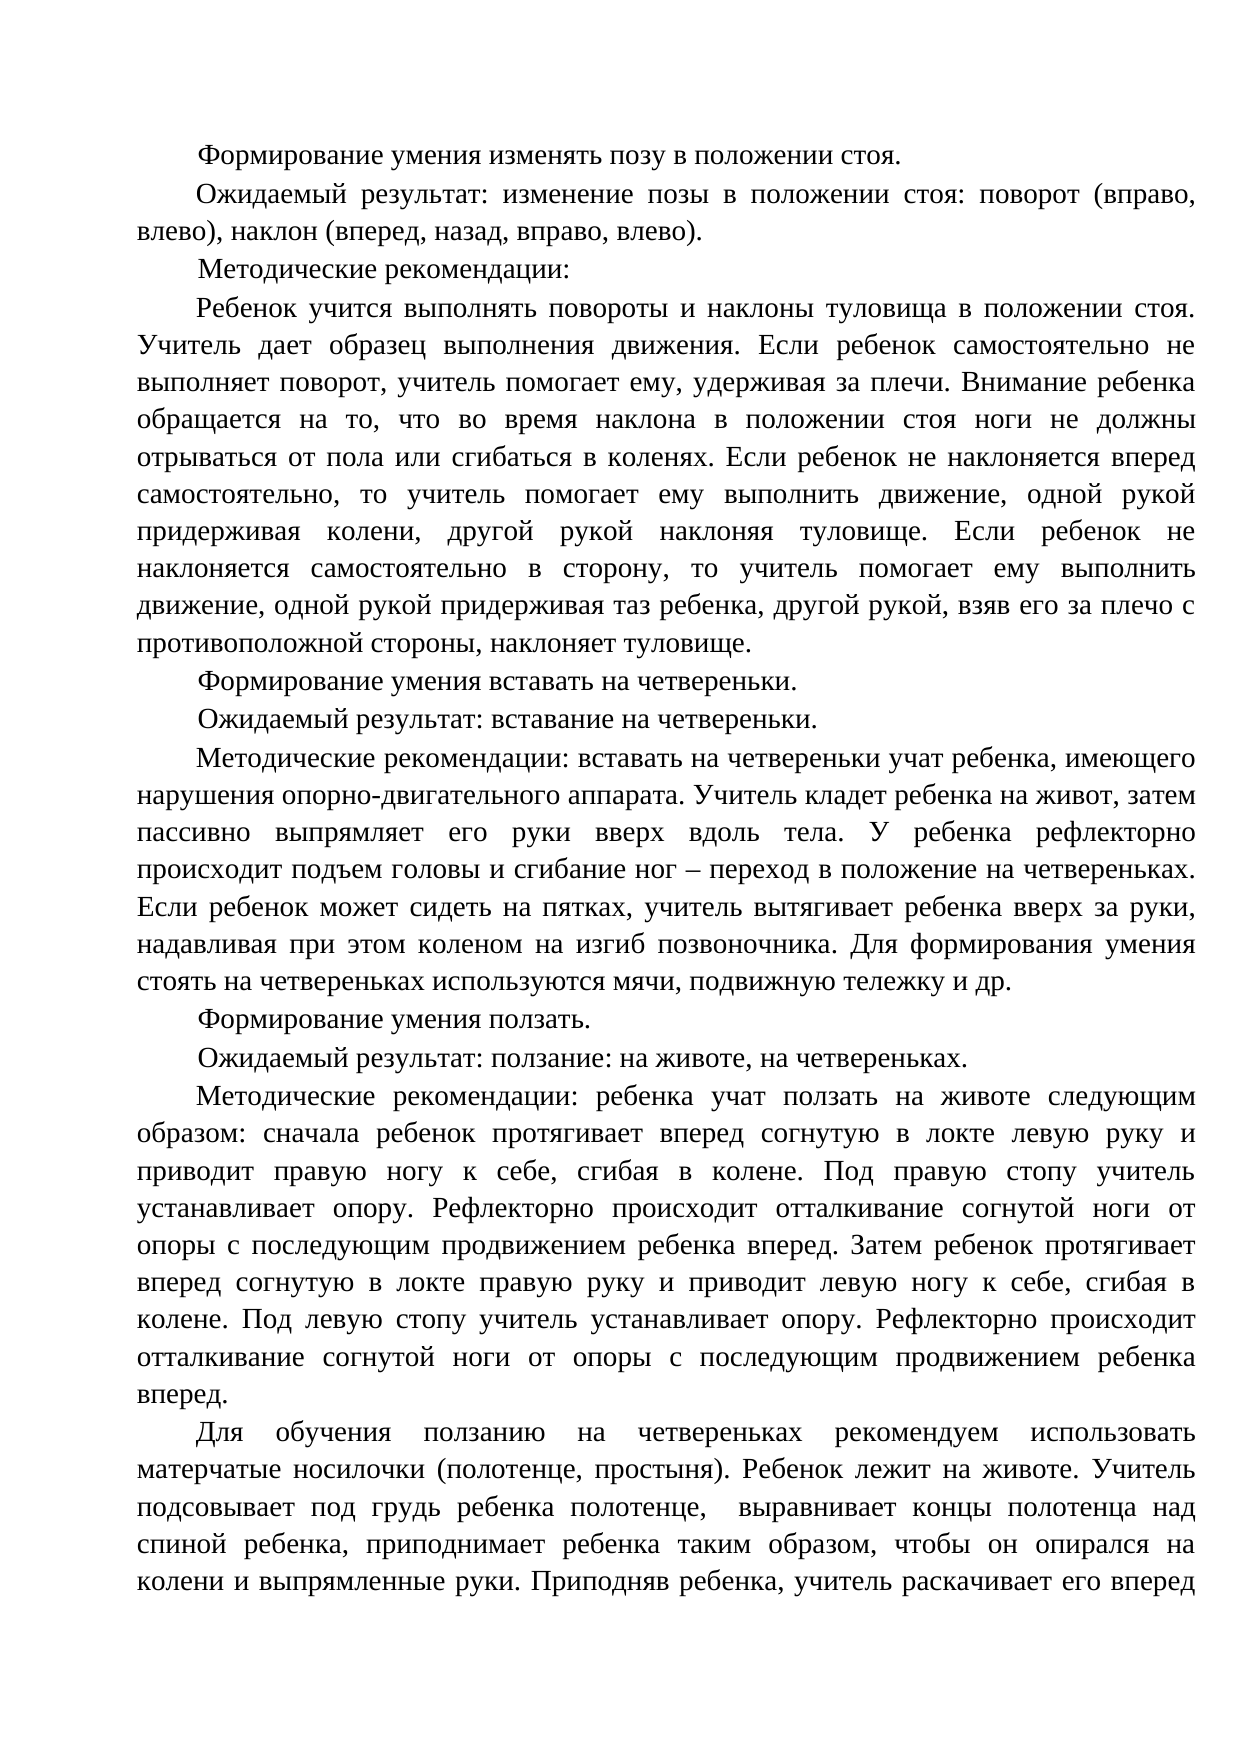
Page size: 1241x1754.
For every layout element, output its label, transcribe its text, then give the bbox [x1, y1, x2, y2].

text Формирование умения ползать. [197, 1002, 1197, 1035]
text Формирование умения изменять позу в положении стоя. [197, 137, 1197, 171]
text Ребенок учится выполнять повороты и наклоны туловища в положении стоя. Учитель дает образец выполнения движения. Если ребенок самостоятельно не выполняет поворот, учитель помогает ему, удерживая за плечи. Внимание ребенка обращается на то, что во время наклона в положении стоя ноги не должны отрываться от пола или сгибаться в коленях. Если ребенок не наклоняется вперед самостоятельно, то учитель помогает ему выполнить движение, одной рукой придерживая колени, другой рукой наклоняя туловище. Если ребенок не наклоняется самостоятельно в сторону, то учитель помогает ему выполнить движение, одной рукой придерживая таз ребенка, другой рукой, взяв его за плечо с противоположной стороны, наклоняет туловище. [137, 290, 1197, 658]
text Ожидаемый результат: ползание: на животе, на четвереньках. [197, 1040, 1197, 1073]
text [137, 1414, 1197, 1597]
text Методические рекомендации: [197, 252, 1197, 285]
text Ожидаемый результат: изменение позы в положении стоя: поворот (вправо, влево), наклон (вперед, назад, вправо, влево). [137, 176, 1197, 247]
text Методические рекомендации: ребенка учат ползать на животе следующим образом: сначала ребенок протягивает вперед согнутую в локте левую руку и приводит правую ногу к себе, сгибая в колене. Под правую стопу учитель устанавливает опору. Рефлекторно происходит отталкивание согнутой ноги от опоры с последующим продвижением ребенка вперед. Затем ребенок протягивает вперед согнутую в локте правую руку и приводит левую ногу к себе, сгибая в колене. Под левую стопу учитель устанавливает опору. Рефлекторно происходит отталкивание согнутой ноги от опоры с последующим продвижением ребенка вперед. [137, 1078, 1197, 1409]
text Методические рекомендации: вставать на четвереньки учат ребенка, имеющего нарушения опорно-двигательного аппарата. Учитель кладет ребенка на живот, затем пассивно выпрямляет его руки вверх вдоль тела. У ребенка рефлекторно происходит подъем головы и сгибание ног – переход в положение на четвереньках. Если ребенок может сидеть на пятках, учитель вытягивает ребенка вверх за руки, надавливая при этом коленом на изгиб позвоночника. Для формирования умения стоять на четвереньках используются мячи, подвижную тележку и др. [137, 740, 1197, 997]
text Ожидаемый результат: вставание на четвереньки. [197, 702, 1197, 735]
text Формирование умения вставать на четвереньки. [197, 663, 1197, 697]
